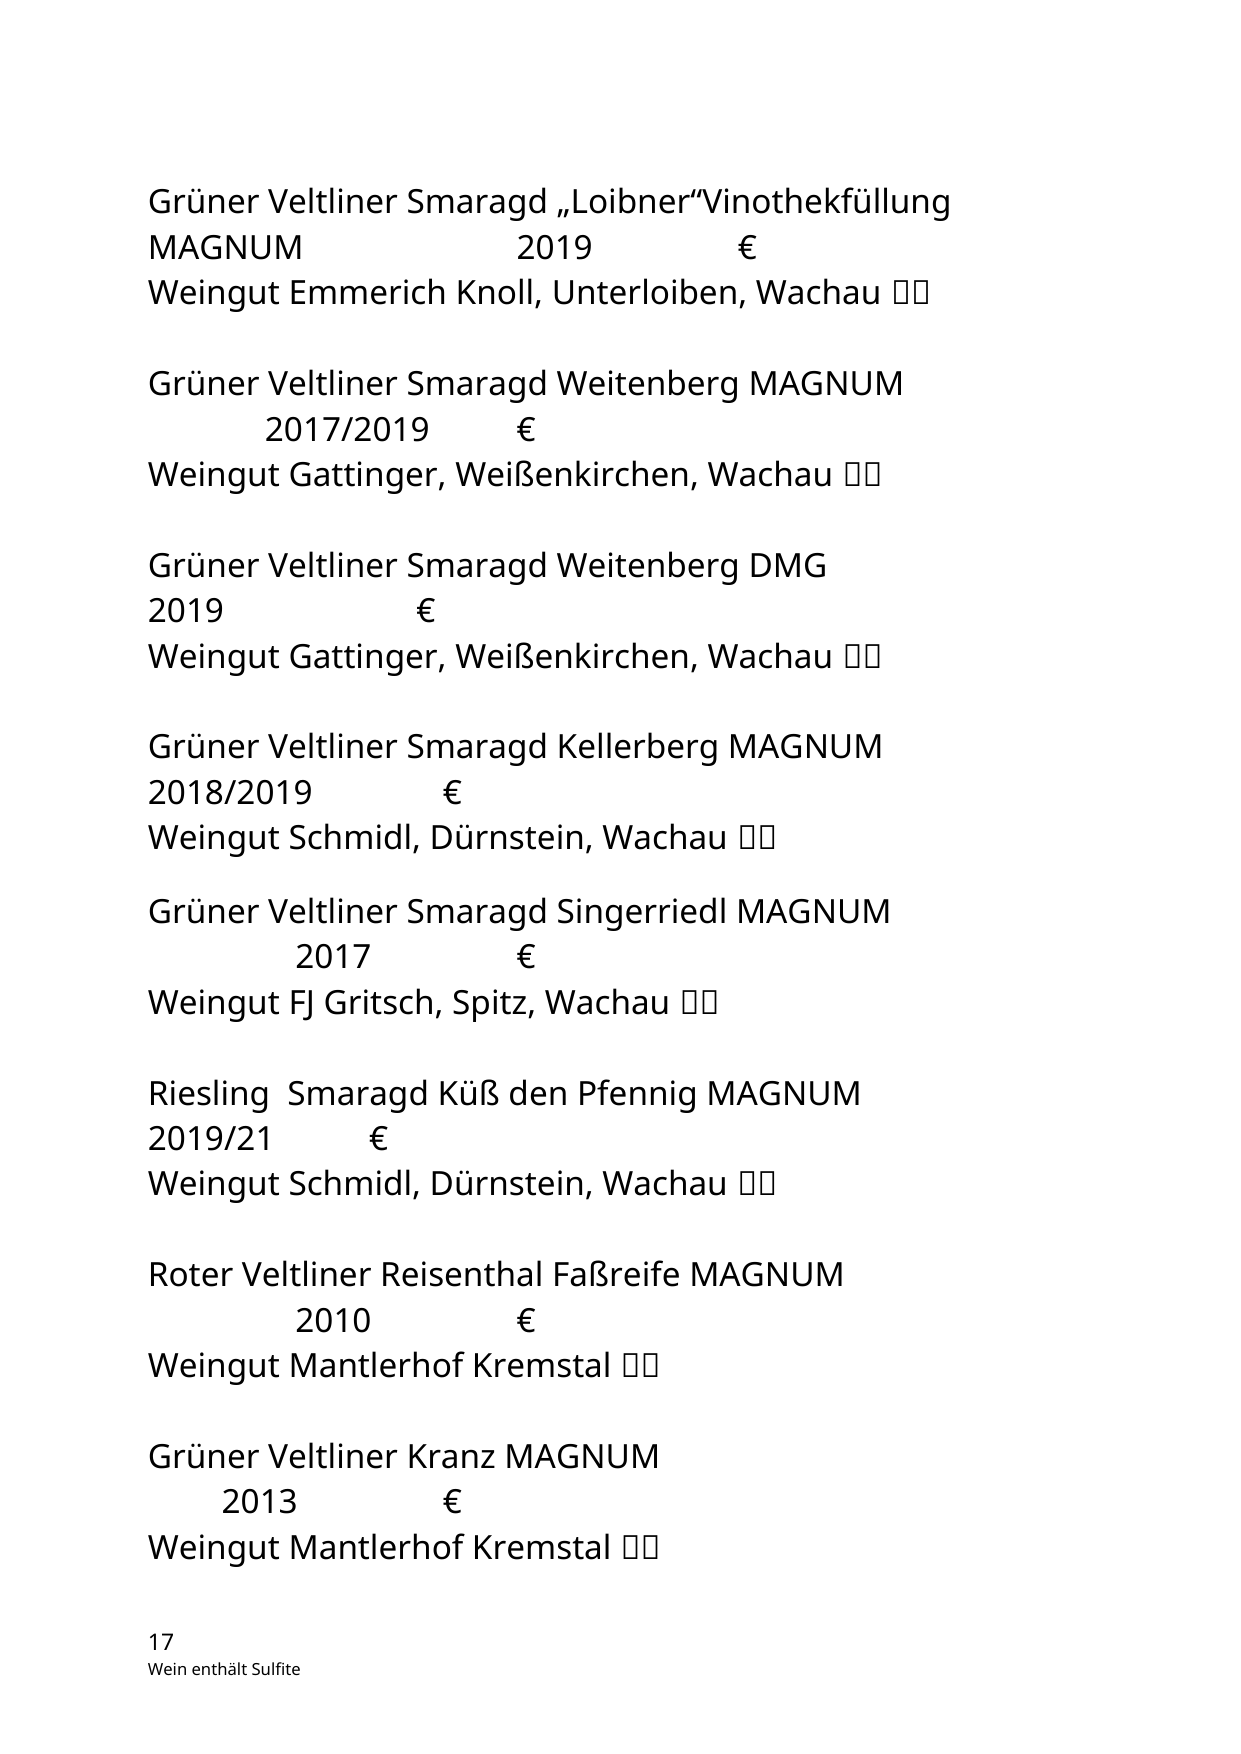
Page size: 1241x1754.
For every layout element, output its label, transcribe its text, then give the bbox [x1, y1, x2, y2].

text Weingut Schmidl, Dürnstein, Wachau [148, 1160, 1093, 1206]
text Grüner Veltliner Smaragd Weitenberg MAGNUM 2017/2019 € [148, 360, 1093, 451]
text Grüner Veltliner Smaragd Kellerberg MAGNUM 2018/2019 € [148, 723, 1093, 814]
text Weingut Mantlerhof Kremstal [148, 1523, 1093, 1569]
text Riesling Smaragd Küß den Pfennig MAGNUM 2019/21 € [148, 1069, 1093, 1160]
text Weingut FJ Gritsch, Spitz, Wachau [148, 978, 1093, 1024]
text Weingut Emmerich Knoll, Unterloiben, Wachau [148, 269, 1093, 314]
text Grüner Veltliner Smaragd Weitenberg DMG 2019 € [148, 542, 1093, 632]
text Weingut Gattinger, Weißenkirchen, Wachau [148, 632, 1093, 678]
text Weingut Schmidl, Dürnstein, Wachau [148, 814, 1093, 859]
text Grüner Veltliner Smaragd Singerriedl MAGNUM 2017 € [148, 888, 1093, 978]
text Grüner Veltliner Smaragd „Loibner“Vinothekfüllung MAGNUM 2019 € [148, 178, 1093, 269]
text Weingut Gattinger, Weißenkirchen, Wachau [148, 451, 1093, 496]
text Roter Veltliner Reisenthal Faßreife MAGNUM 2010 € [148, 1251, 1093, 1342]
text Grüner Veltliner Kranz MAGNUM 2013 € [148, 1433, 1093, 1523]
text Weingut Mantlerhof Kremstal [148, 1342, 1093, 1387]
